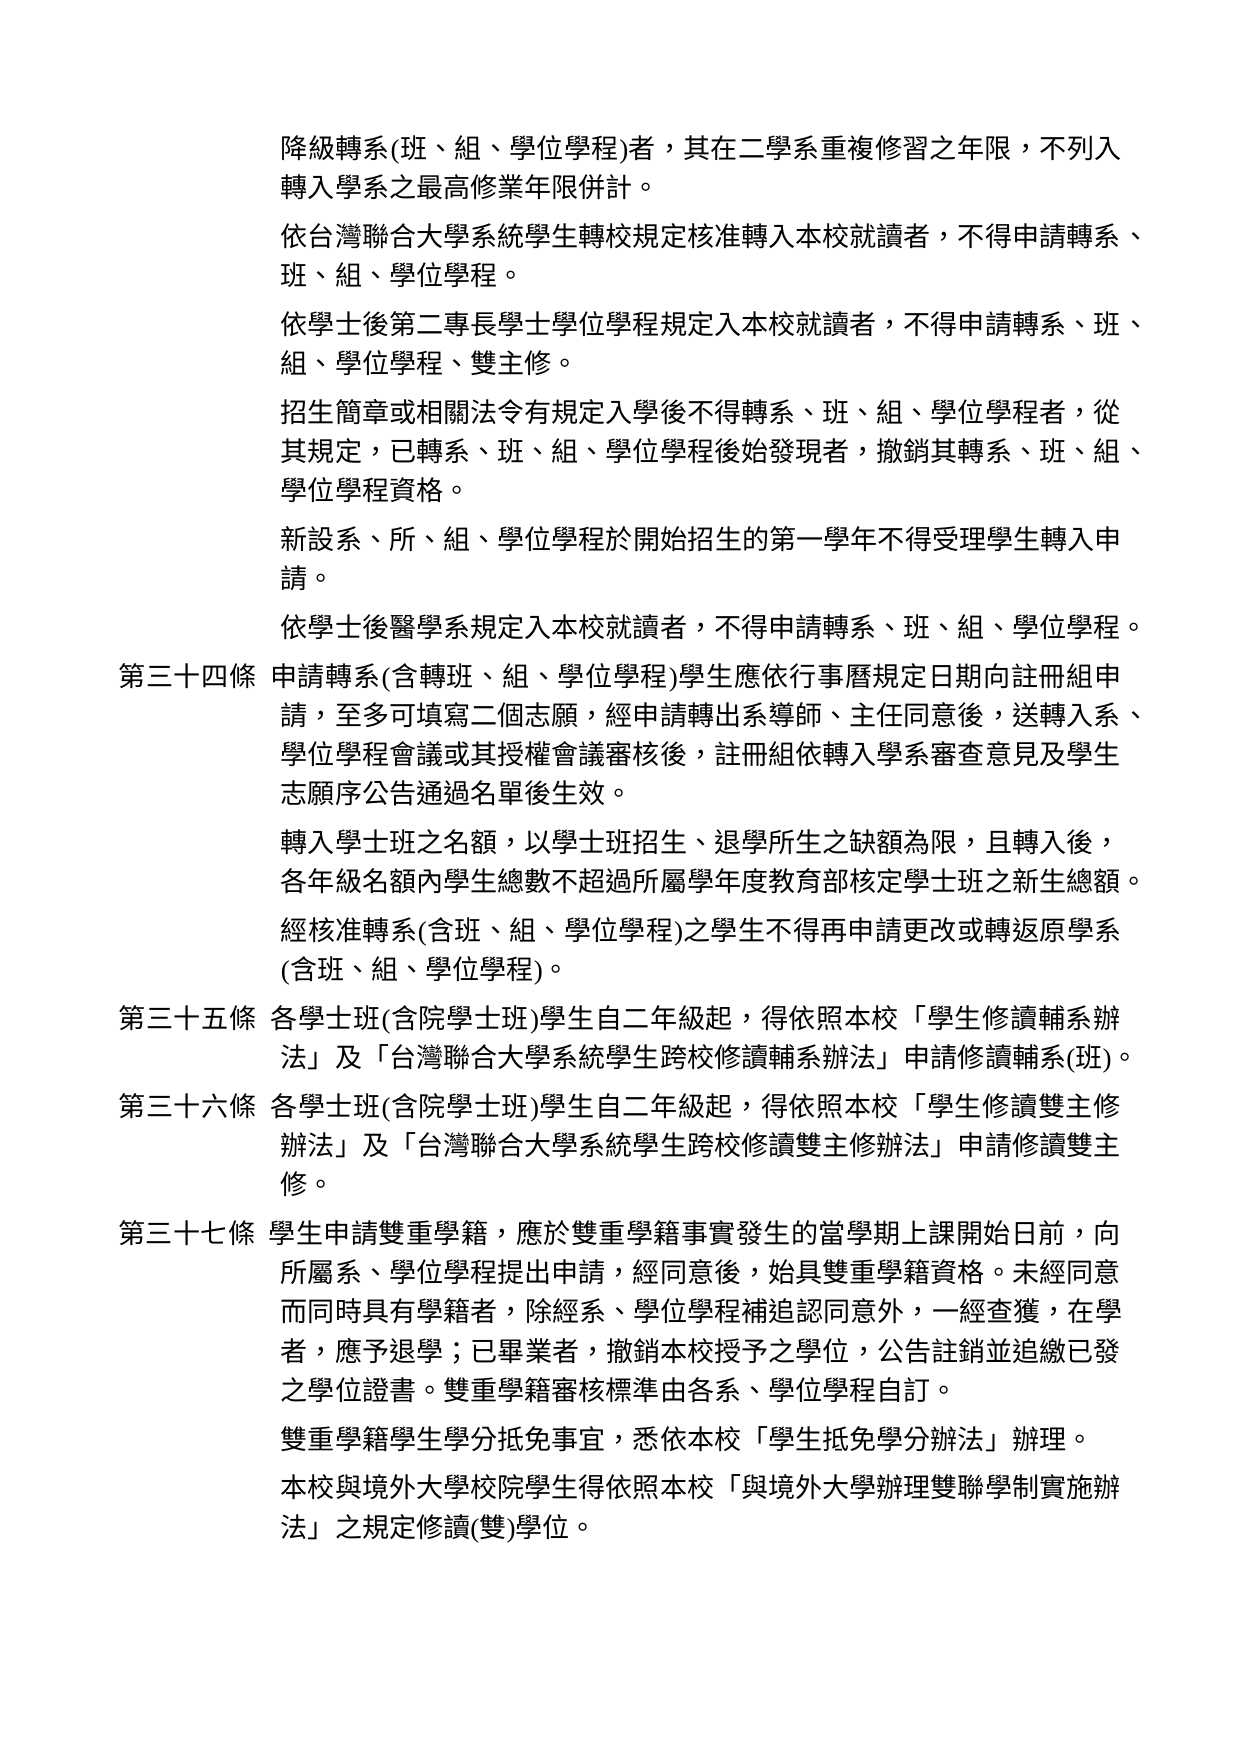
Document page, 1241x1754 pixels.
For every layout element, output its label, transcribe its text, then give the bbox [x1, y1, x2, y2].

text 依台灣聯合大學系統學生轉校規定核准轉入本校就讀者，不得申請轉系、班、組、學位學程。 [281, 215, 1122, 293]
text 第三十五條 各學士班(含院學士班)學生自二年級起，得依照本校「學生修讀輔系辦法」及「台灣聯合大學系統學生跨校修讀輔系辦法」申請修讀輔系(班)。 [118, 997, 1122, 1075]
text 第三十七條 學生申請雙重學籍，應於雙重學籍事實發生的當學期上課開始日前，向所屬系、學位學程提出申請，經同意後，始具雙重學籍資格。未經同意而同時具有學籍者，除經系、學位學程補追認同意外，一經查獲，在學者，應予退學；已畢業者，撤銷本校授予之學位，公告註銷並追繳已發之學位證書。雙重學籍審核標準由各系、學位學程自訂。 [118, 1212, 1122, 1408]
text 第三十四條 申請轉系(含轉班、組、學位學程)學生應依行事曆規定日期向註冊組申請，至多可填寫二個志願，經申請轉出系導師、主任同意後，送轉入系、學位學程會議或其授權會議審核後，註冊組依轉入學系審查意見及學生志願序公告通過名單後生效。 [118, 654, 1122, 812]
text 轉入學士班之名額，以學士班招生、退學所生之缺額為限，且轉入後，各年級名額內學生總數不超過所屬學年度教育部核定學士班之新生總額。 [281, 821, 1122, 899]
text 招生簡章或相關法令有規定入學後不得轉系、班、組、學位學程者，從其規定，已轉系、班、組、學位學程後始發現者，撤銷其轉系、班、組、學位學程資格。 [281, 391, 1122, 508]
text 本校與境外大學校院學生得依照本校「與境外大學辦理雙聯學制實施辦法」之規定修讀(雙)學位。 [281, 1466, 1122, 1545]
text 依學士後第二專長學士學位學程規定入本校就讀者，不得申請轉系、班、組、學位學程、雙主修。 [281, 303, 1122, 381]
text 經核准轉系(含班、組、學位學程)之學生不得再申請更改或轉返原學系(含班、組、學位學程)。 [281, 909, 1122, 987]
text 新設系、所、組、學位學程於開始招生的第一學年不得受理學生轉入申請。 [281, 518, 1122, 596]
text 降級轉系(班、組、學位學程)者，其在二學系重複修習之年限，不列入轉入學系之最高修業年限併計。 [281, 127, 1122, 206]
text 雙重學籍學生學分抵免事宜，悉依本校「學生抵免學分辦法」辦理。 [281, 1418, 1122, 1457]
text 依學士後醫學系規定入本校就讀者，不得申請轉系、班、組、學位學程。 [281, 606, 1122, 645]
text 第三十六條 各學士班(含院學士班)學生自二年級起，得依照本校「學生修讀雙主修辦法」及「台灣聯合大學系統學生跨校修讀雙主修辦法」申請修讀雙主修。 [118, 1085, 1122, 1202]
